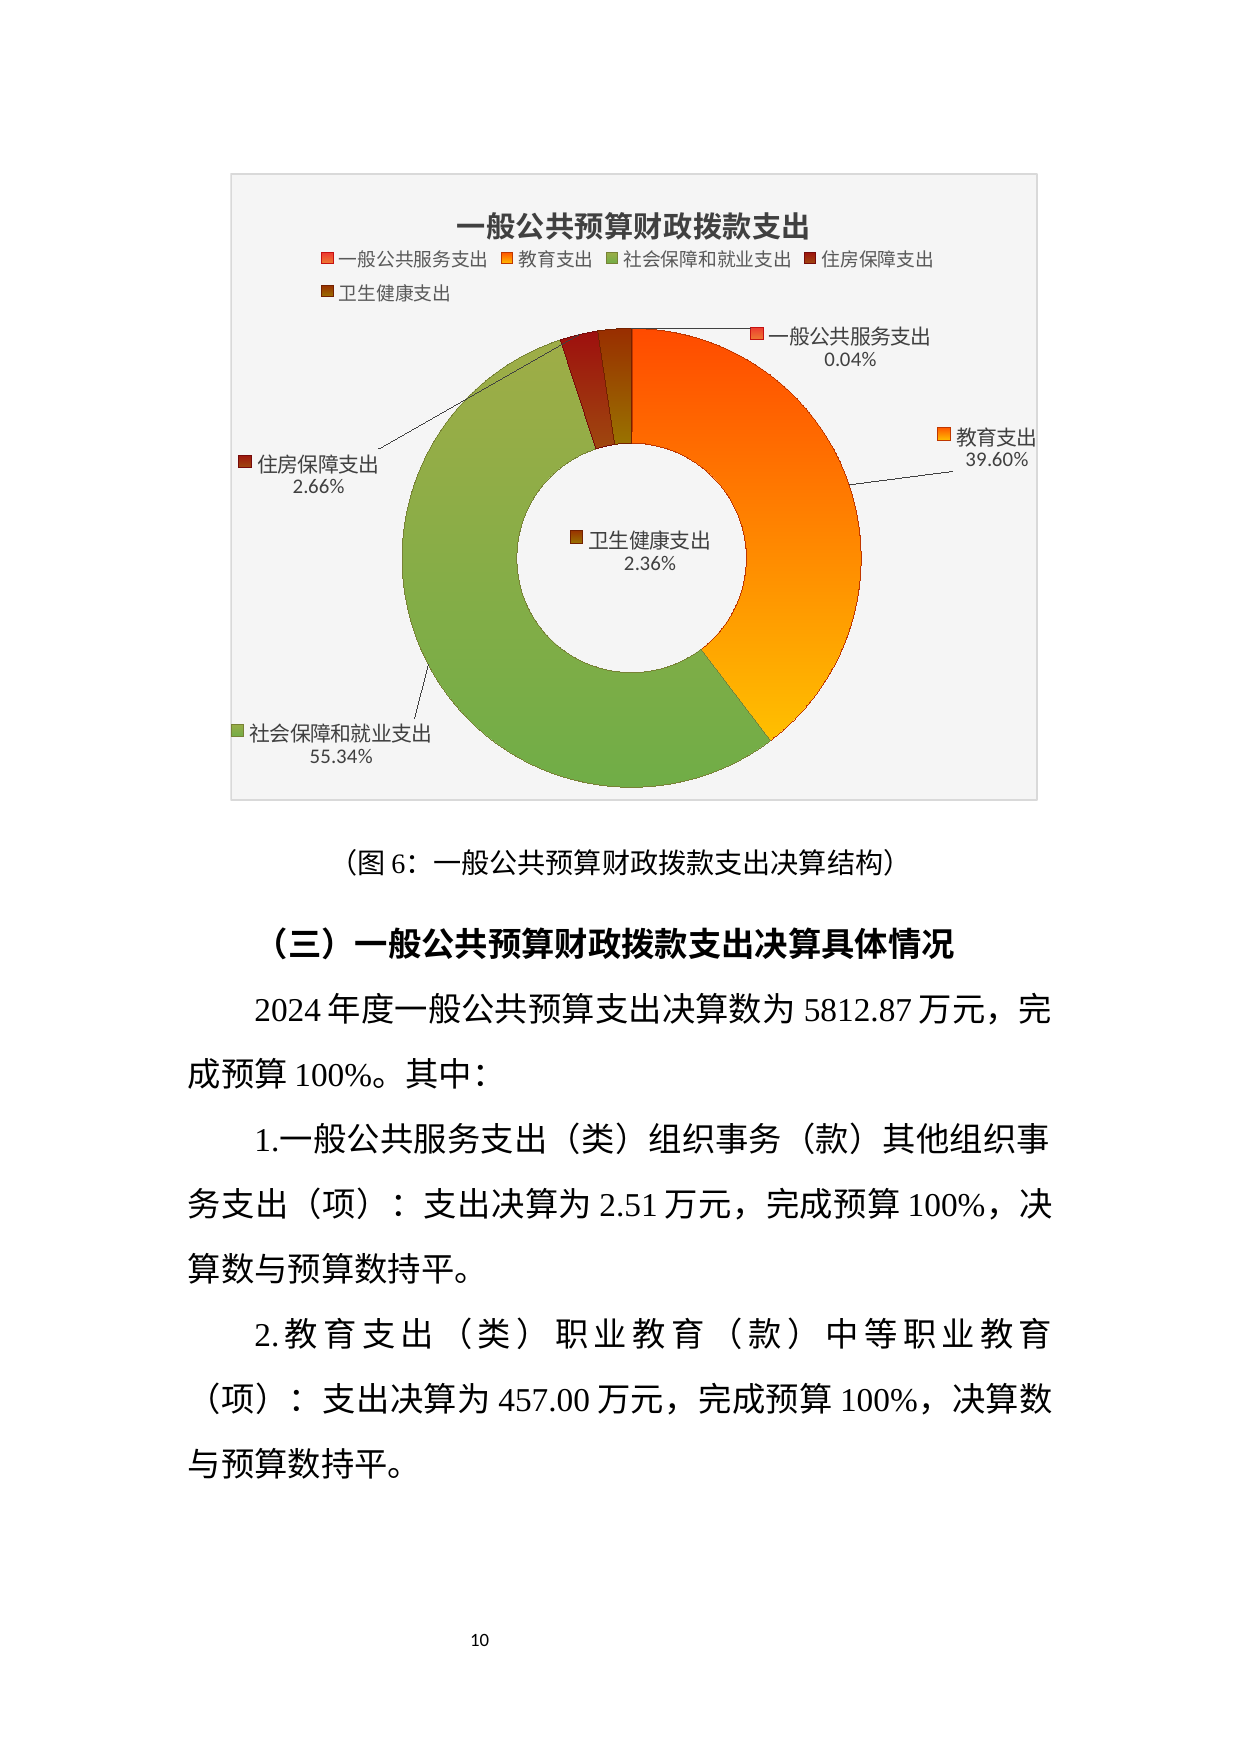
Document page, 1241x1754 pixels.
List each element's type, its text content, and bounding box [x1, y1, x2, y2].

list 1.一般公共服务支出（类）组织事务（款）其他组织事务支出（项）：支出决算为2.51万元，完成预算100%，决算数与预算数持平。 [187, 1105, 1053, 1300]
text 2024年度一般公共预算支出决算数为5812.87万元，完成预算100%。其中： [187, 975, 1053, 1105]
text （三）一般公共预算财政拨款支出决算具体情况 [187, 910, 1053, 975]
text 2.教育支出（类）职业教育（款）中等职业教育（项）：支出决算为457.00万元，完成预算100%，决算数与预算数持平。 [187, 1300, 1053, 1495]
text （图6：一般公共预算财政拨款支出决算结构） [187, 828, 1053, 893]
